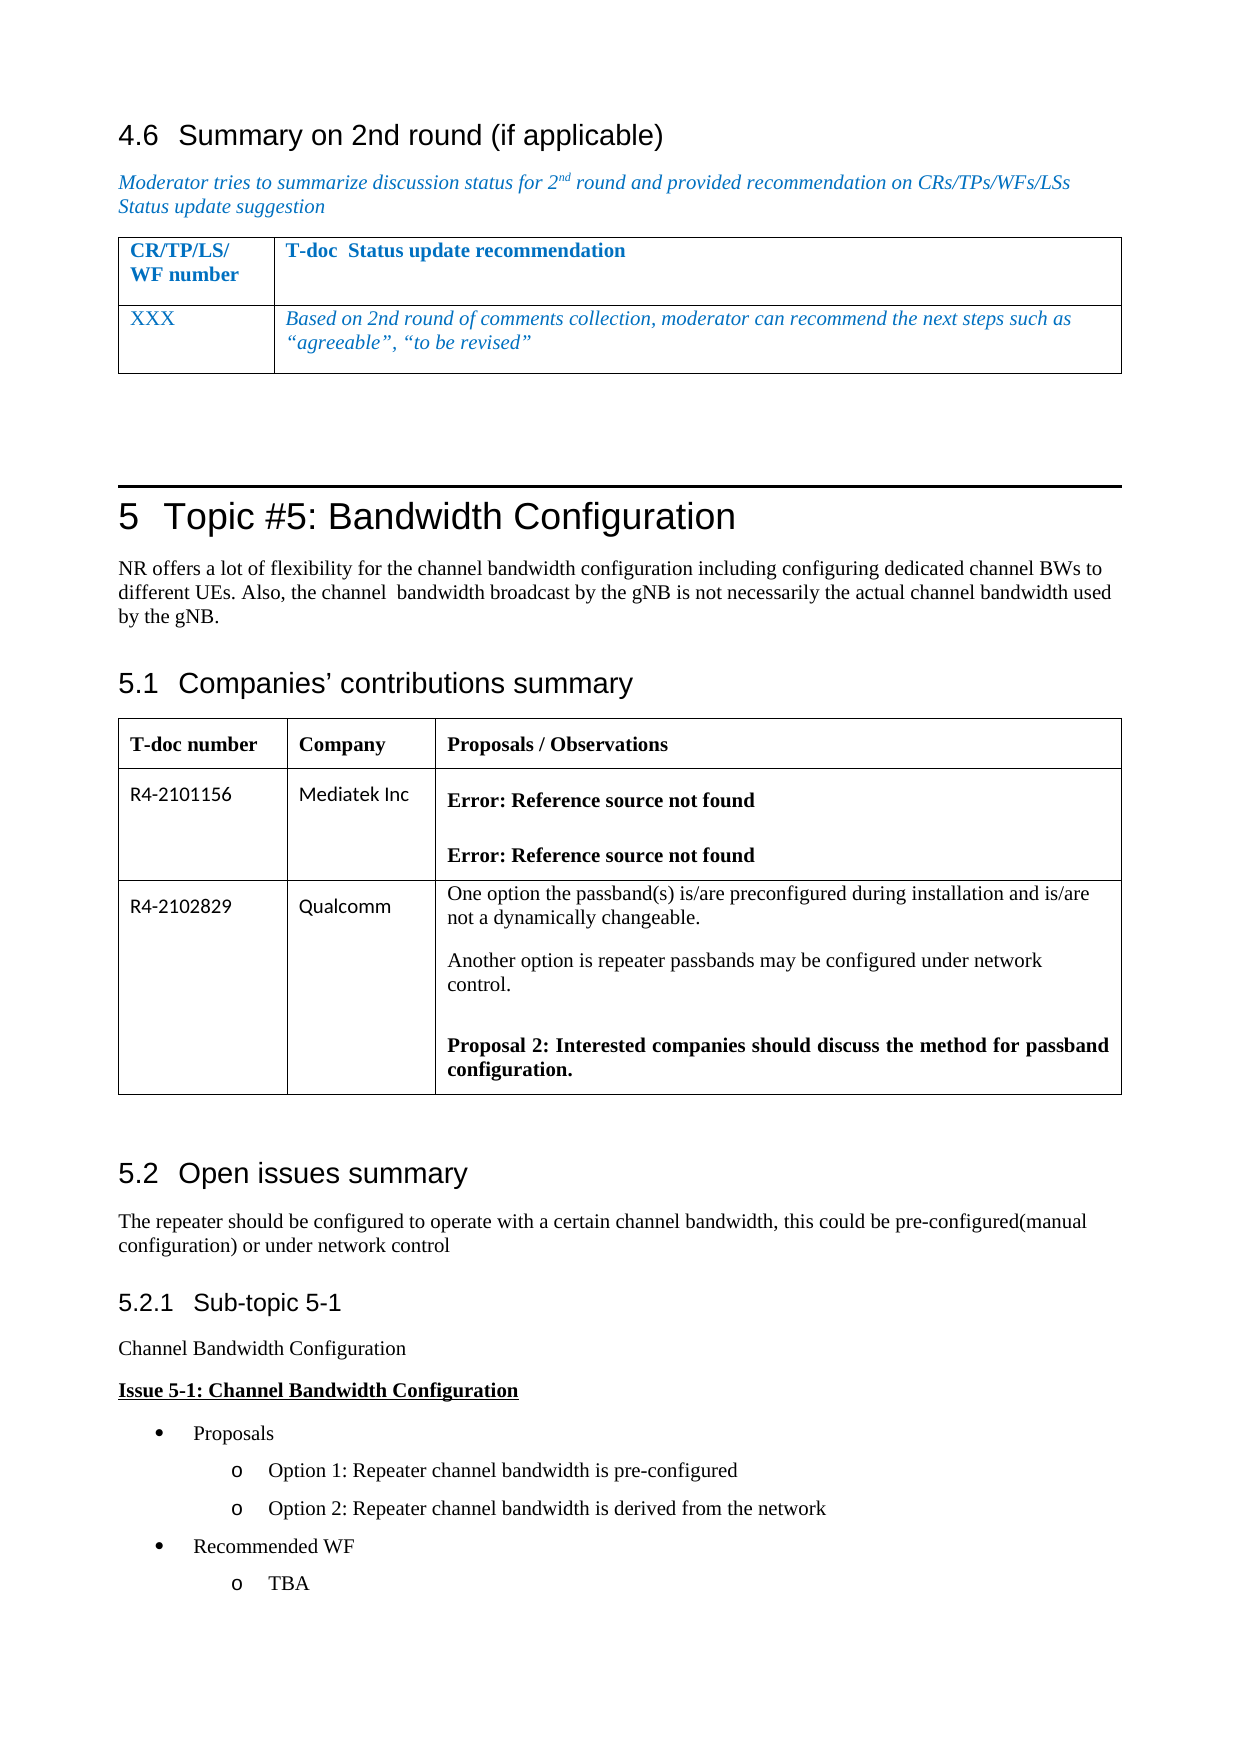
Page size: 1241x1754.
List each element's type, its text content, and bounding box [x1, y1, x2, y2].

list Option 1: Repeater channel bandwidth is pre-configured [231, 1458, 1122, 1483]
subtitle Companies’ contributions summary [118, 666, 1122, 699]
table_header T-doc Status update recommendation [275, 238, 1121, 305]
subtitle Topic #5: Bandwidth Configuration [118, 488, 1122, 537]
table_cell Observation 4: It is not clear whether an NR Repeater does not have the knowledge aboutis able to acquire the real CBW signaled through dedicated RRC message to UE. Proposal 3: RAN4 to discuss how an NR repeater gets the information to the actual CBW used by the gNB. [436, 769, 1121, 880]
text NR offers a lot of flexibility for the channel bandwidth configuration including configuring dedicated channel BWs to different UEs. Also, the channel bandwidth broadcast by the gNB is not necessarily the actual channel bandwidth used by the gNB. [118, 556, 1122, 628]
table_header Proposals / Observations [436, 719, 1121, 768]
subtitle Summary on 2nd round (if applicable) [118, 118, 1122, 152]
table_cell XXX [119, 306, 274, 373]
subtitle Sub-topic 5-1 [118, 1288, 1122, 1317]
subtitle Open issues summary [118, 1156, 1122, 1190]
list TBA [231, 1571, 1122, 1597]
text Channel Bandwidth Configuration [118, 1336, 1122, 1360]
list Recommended WF [156, 1534, 1122, 1558]
table_cell Based on 2nd round of comments collection, moderator can recommend the next steps such as “agreeable”, “to be revised” [275, 306, 1121, 373]
table_cell R4-2102829 [119, 881, 287, 1094]
text Issue 5-1: Channel Bandwidth Configuration [118, 1378, 1122, 1402]
table_header CR/TP/LS/WF number [119, 238, 274, 305]
table_cell Qualcomm [288, 881, 435, 1094]
table_cell Mediatek Inc [288, 769, 435, 880]
list Option 2: Repeater channel bandwidth is derived from the network [231, 1496, 1122, 1522]
text The repeater should be configured to operate with a certain channel bandwidth, this could be pre-configured(manual configuration) or under network control [118, 1209, 1122, 1257]
list Proposals [156, 1421, 1122, 1445]
table_header Company [288, 719, 435, 768]
table_header T-doc number [119, 719, 287, 768]
table_cell One option the passband(s) is/are preconfigured during installation and is/are not a dynamically changeable. Another option is repeater passbands may be configured under network control. Proposal 2: Interested companies should discuss the method for passband configuration. [436, 881, 1121, 1094]
table_cell R4-2101156 [119, 769, 287, 880]
text Moderator tries to summarize discussion status for 2nd round and provided recommendation on CRs/TPs/WFs/LSs Status update suggestion [118, 170, 1122, 218]
